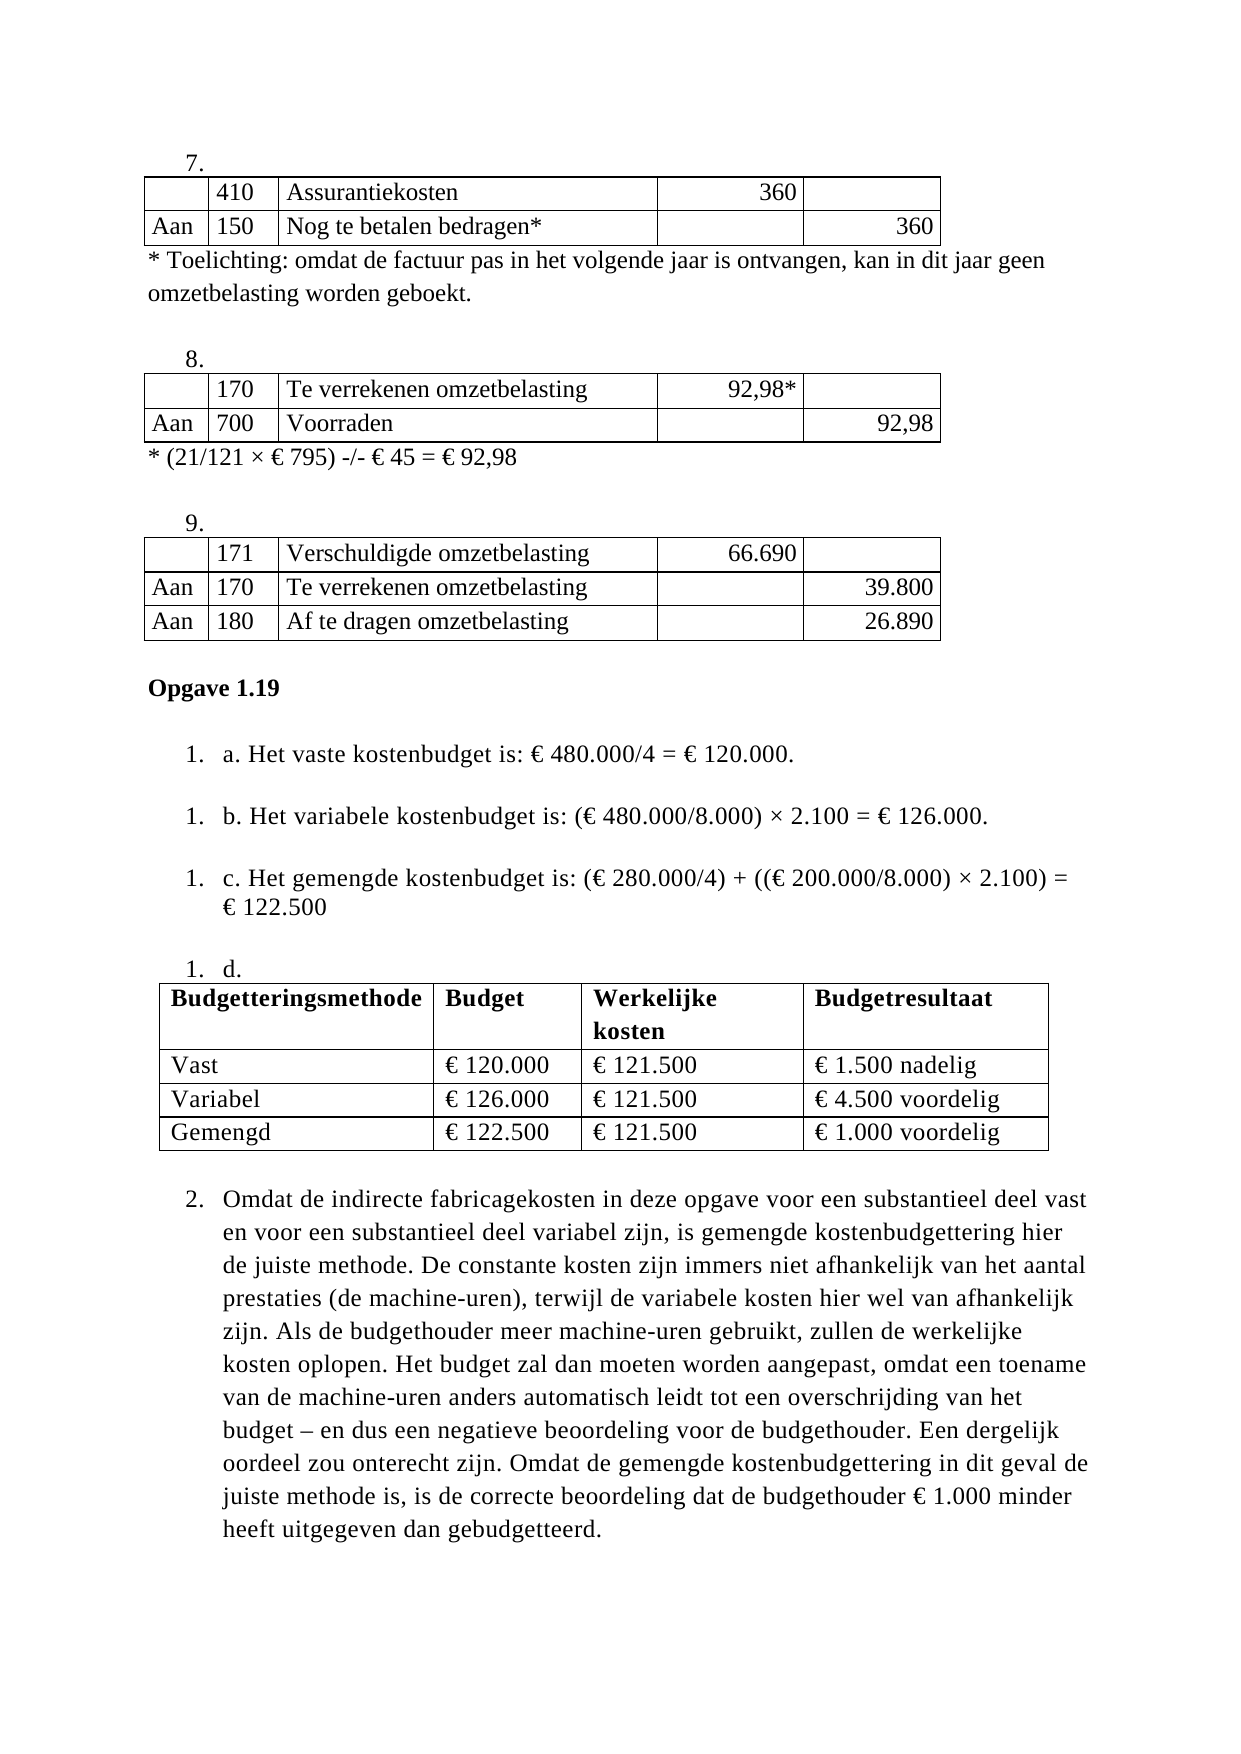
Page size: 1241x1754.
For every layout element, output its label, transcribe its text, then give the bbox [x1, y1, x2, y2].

list € 122.500 [223, 892, 1093, 921]
list b. Het variabele kostenbudget is: (€ 480.000/8.000) × 2.100 = € 126.000. [185, 801, 1093, 830]
table_cell Nog te betalen bedragen* [279, 211, 657, 244]
table_cell 92,98 [804, 409, 940, 441]
table_cell € 121.500 [582, 1050, 803, 1083]
table_header [804, 178, 940, 210]
table_cell Aan [145, 409, 208, 441]
table_header 66.690 [658, 538, 803, 571]
table_header [145, 374, 208, 407]
table_header Budget [434, 984, 581, 1049]
table_cell 360 [804, 211, 940, 244]
table_cell € 4.500 voordelig [804, 1084, 1048, 1116]
list d. [185, 954, 1093, 982]
table_cell [658, 211, 803, 244]
table_cell 150 [209, 211, 278, 244]
table_header Verschuldigde omzetbelasting [279, 538, 657, 571]
table_cell € 1.500 nadelig [804, 1050, 1048, 1083]
table_header [804, 374, 940, 407]
table_cell € 122.500 [434, 1118, 581, 1150]
table_cell € 126.000 [434, 1084, 581, 1116]
table_cell Gemengd [160, 1118, 433, 1150]
table_header Budgetresultaat [804, 984, 1048, 1049]
table_cell € 121.500 [582, 1118, 803, 1150]
table_cell Vast [160, 1050, 433, 1083]
table_cell Variabel [160, 1084, 433, 1116]
table_header 170 [209, 374, 278, 407]
list Omdat de indirecte fabricagekosten in deze opgave voor een substantieel deel vast en voor een substantieel deel variabel zijn, is gemengde kostenbudgettering hier de juiste methode. De constante kosten zijn immers niet afhankelijk van het aantal prestaties (de machine-uren), terwijl de variabele kosten hier wel van afhankelijk zijn. Als de budgethouder meer machine-uren gebruikt, zullen de werkelijke kosten oplopen. Het budget zal dan moeten worden aangepast, omdat een toename van de machine-uren anders automatisch leidt tot een overschrijding van het budget – en dus een negatieve beoordeling voor de budgethouder. Een dergelijk oordeel zou onterecht zijn. Omdat de gemengde kostenbudgettering in dit geval de juiste methode is, is de correcte beoordeling dat de budgethouder € 1.000 minder heeft uitgegeven dan gebudgetteerd. [185, 1184, 1093, 1543]
list a. Het vaste kostenbudget is: € 480.000/4 = € 120.000. [185, 739, 1093, 768]
table_cell € 1.000 voordelig [804, 1118, 1048, 1150]
table_cell Voorraden [279, 409, 657, 441]
table_cell € 120.000 [434, 1050, 581, 1083]
table_header Budgetteringsmethode [160, 984, 433, 1049]
table_cell [658, 573, 803, 605]
table_cell 170 [209, 573, 278, 605]
table_cell [658, 606, 803, 639]
table_cell € 121.500 [582, 1084, 803, 1116]
table_header 410 [209, 178, 278, 210]
list c. Het gemengde kostenbudget is: (€ 280.000/4) + ((€ 200.000/8.000) × 2.100) = [185, 863, 1093, 892]
table_cell Af te dragen omzetbelasting [279, 606, 657, 639]
table_cell Te verrekenen omzetbelasting [279, 573, 657, 605]
table_header Werkelijke kosten [582, 984, 803, 1049]
table_header [804, 538, 940, 571]
table_header 171 [209, 538, 278, 571]
table_cell 39.800 [804, 573, 940, 605]
text Opgave 1.19 [148, 673, 1093, 702]
table_header [145, 538, 208, 571]
table_cell 26.890 [804, 606, 940, 639]
table_header [145, 178, 208, 210]
table_cell Aan [145, 573, 208, 605]
text * (21/121 × € 795) -/- € 45 = € 92,98 [148, 442, 1093, 471]
table_cell 180 [209, 606, 278, 639]
table_cell [658, 409, 803, 441]
table_header 92,98* [658, 374, 803, 407]
table_header Assurantiekosten [279, 178, 657, 210]
table_header 360 [658, 178, 803, 210]
table_header Te verrekenen omzetbelasting [279, 374, 657, 407]
text * Toelichting: omdat de factuur pas in het volgende jaar is ontvangen, kan in dit jaar geen omzetbelasting worden geboekt. [148, 246, 1093, 307]
table_cell Aan [145, 211, 208, 244]
table_cell 700 [209, 409, 278, 441]
table_cell Aan [145, 606, 208, 639]
